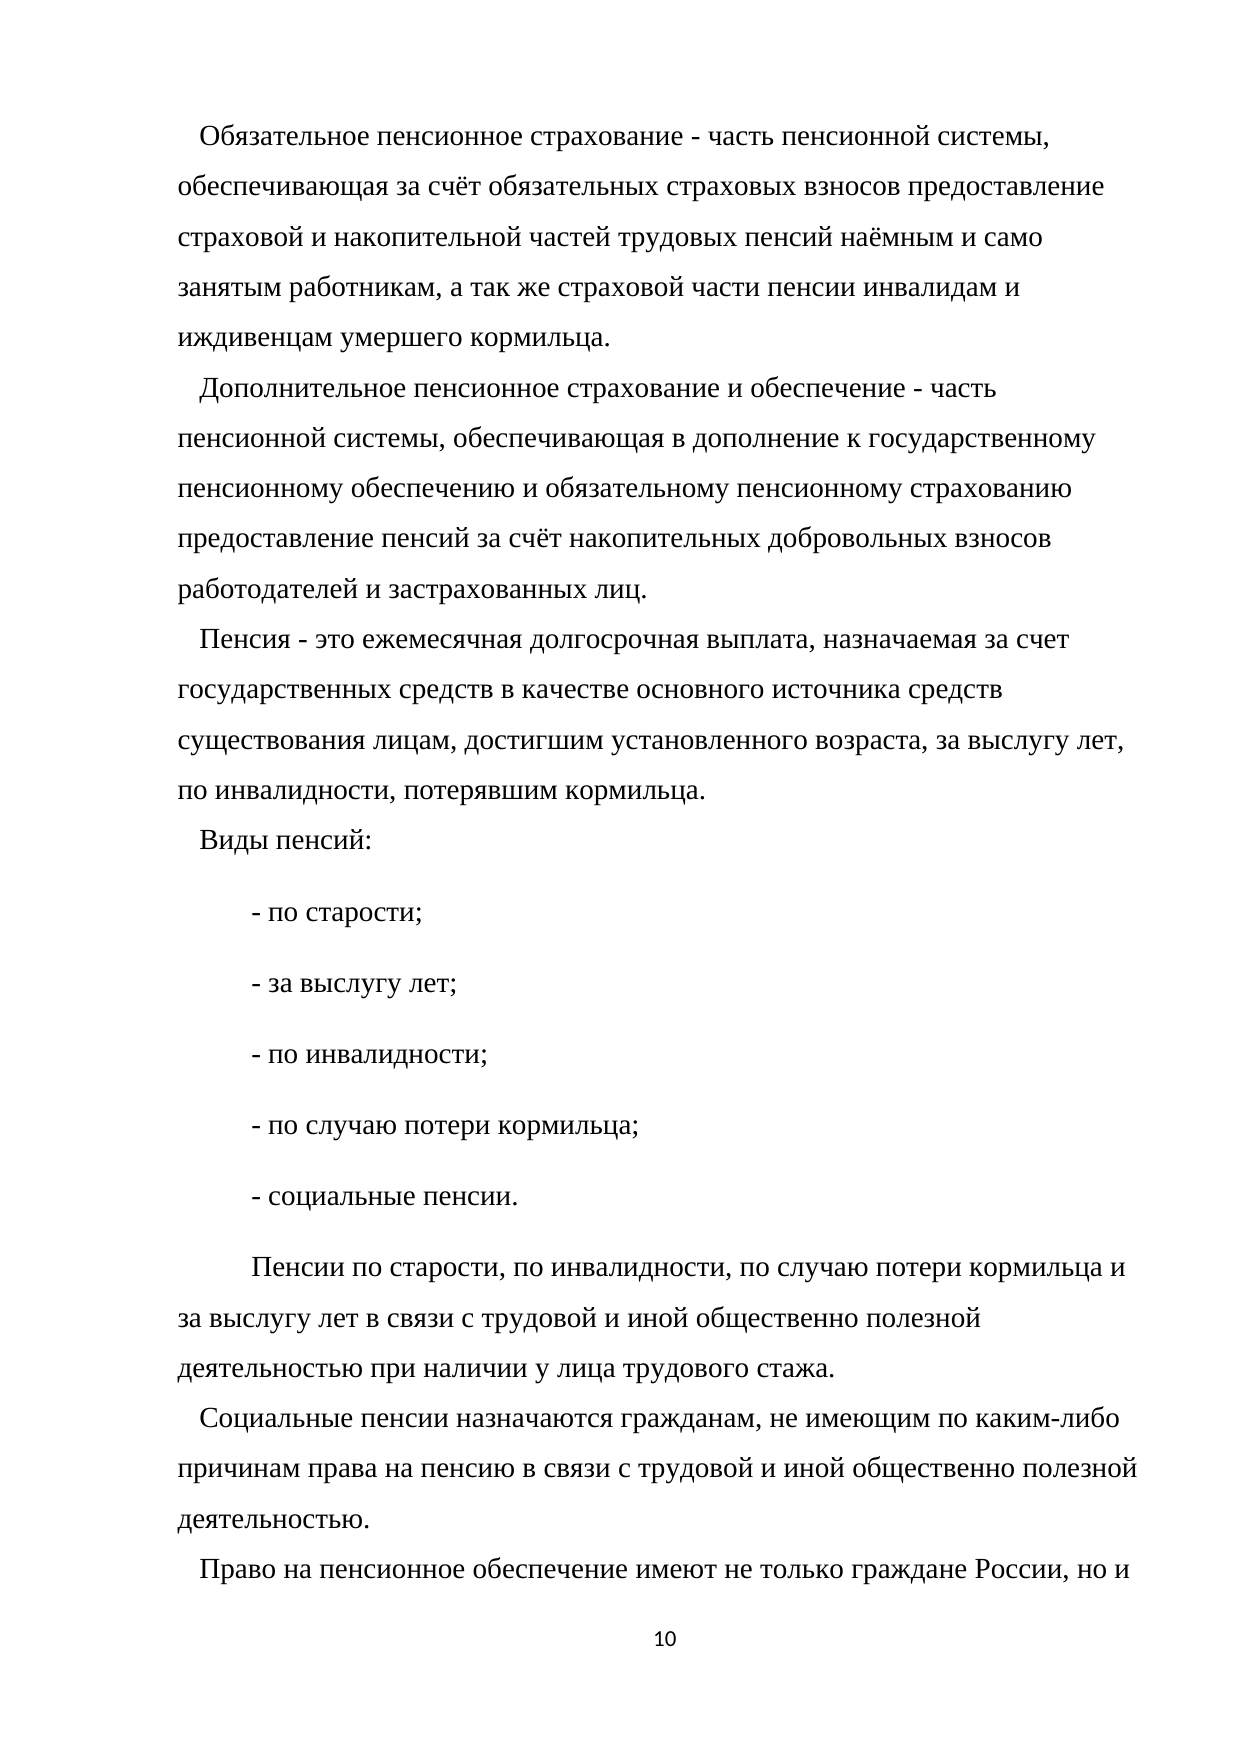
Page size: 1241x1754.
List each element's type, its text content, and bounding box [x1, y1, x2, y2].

text - по случаю потери кормильца; [177, 1107, 1152, 1141]
text - за выслугу лет; [177, 965, 1152, 998]
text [177, 118, 1152, 856]
text - по инвалидности; [177, 1036, 1152, 1069]
text - по старости; [177, 894, 1152, 927]
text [177, 1249, 1152, 1585]
text - социальные пенсии. [177, 1178, 1152, 1212]
